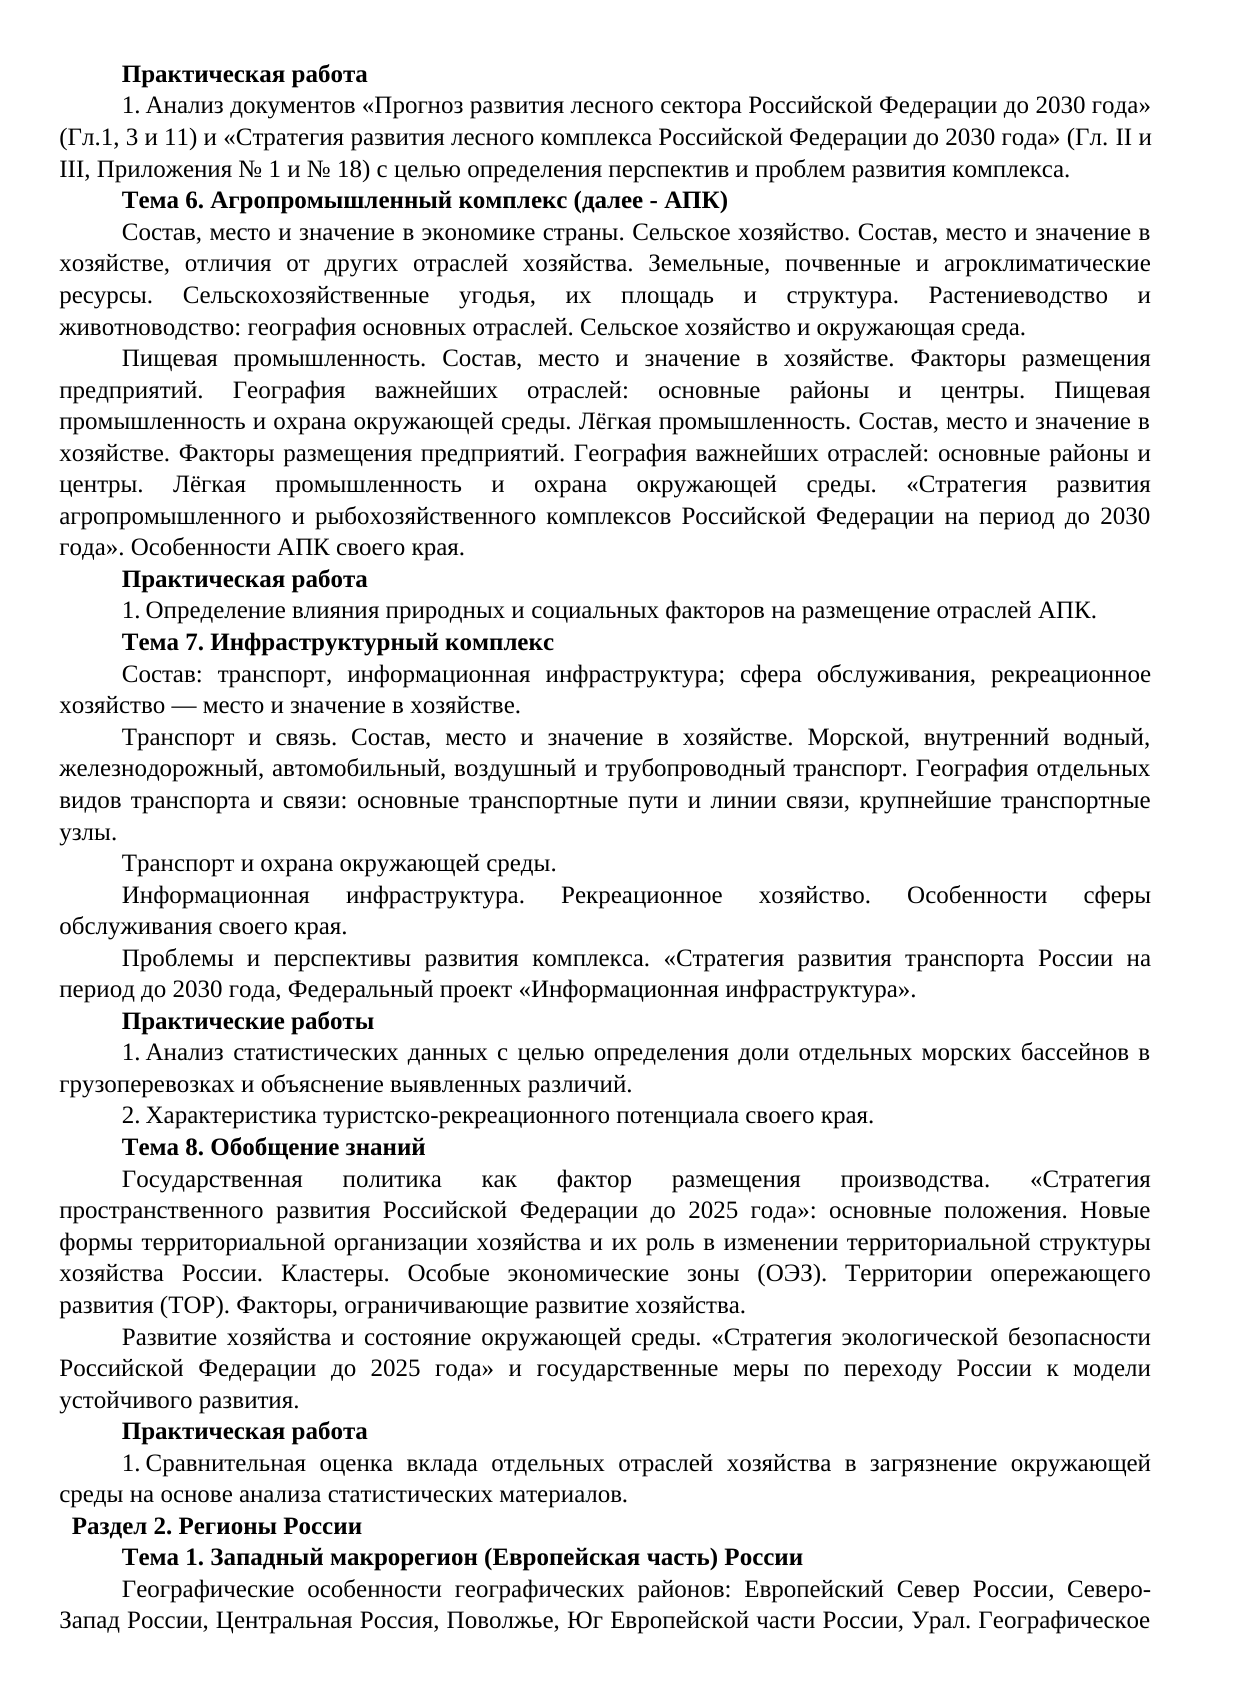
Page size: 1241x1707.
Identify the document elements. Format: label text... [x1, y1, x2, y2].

text Транспорт и охрана окружающей среды. [59, 848, 1152, 877]
text 1. Определение влияния природных и социальных факторов на размещение отраслей АПК. [59, 596, 1152, 624]
text Тема 6. Агропромышленный комплекс (далее - АПК) [59, 185, 1152, 214]
text Практические работы [59, 1006, 1152, 1035]
text Тема 8. Обобщение знаний [59, 1132, 1152, 1161]
text 1. Сравнительная оценка вклада отдельных отраслей хозяйства в загрязнение окружающей среды на основе анализа статистических материалов. [59, 1448, 1152, 1508]
text Раздел 2. Регионы России [72, 1511, 1152, 1540]
text Тема 7. Инфраструктурный комплекс [59, 627, 1152, 656]
text Состав, место и значение в экономике страны. Сельское хозяйство. Состав, место и значение в хозяйстве, отличия от других отраслей хозяйства. Земельные, почвенные и агроклиматические ресурсы. Сельскохозяйственные угодья, их площадь и структура. Растениеводство и животноводство: география основных отраслей. Сельское хозяйство и окружающая среда. [59, 217, 1152, 340]
text Состав: транспорт, информационная инфраструктура; сфера обслуживания, рекреационное хозяйство — место и значение в хозяйстве. [59, 659, 1152, 719]
text Государственная политика как фактор размещения производства. «Стратегия пространственного развития Российской Федерации до 2025 года»: основные положения. Новые формы территориальной организации хозяйства и их роль в изменении территориальной структуры хозяйства России. Кластеры. Особые экономические зоны (ОЭЗ). Территории опережающего развития (ТОР). Факторы, ограничивающие развитие хозяйства. [59, 1164, 1152, 1319]
text 1. Анализ документов «Прогноз развития лесного сектора Российской Федерации до 2030 года» (Гл.1, 3 и 11) и «Стратегия развития лесного комплекса Российской Федерации до 2030 года» (Гл. II и III, Приложения № 1 и № 18) с целью определения перспектив и проблем развития комплекса. [59, 91, 1152, 182]
text Транспорт и связь. Состав, место и значение в хозяйстве. Морской, внутренний водный, железнодорожный, автомобильный, воздушный и трубопроводный транспорт. География отдельных видов транспорта и связи: основные транспортные пути и линии связи, крупнейшие транспортные узлы. [59, 722, 1152, 845]
text Практическая работа [59, 1416, 1152, 1445]
text Тема 1. Западный макрорегион (Европейская часть) России [59, 1542, 1152, 1571]
text Пищевая промышленность. Состав, место и значение в хозяйстве. Факторы размещения предприятий. География важнейших отраслей: основные районы и центры. Пищевая промышленность и охрана окружающей среды. Лёгкая промышленность. Состав, место и значение в хозяйстве. Факторы размещения предприятий. География важнейших отраслей: основные районы и центры. Лёгкая промышленность и охрана окружающей среды. «Стратегия развития агропромышленного и рыбохозяйственного комплексов Российской Федерации на период до 2030 года». Особенности АПК своего края. [59, 343, 1152, 561]
text 2. Характеристика туристско-рекреационного потенциала своего края. [59, 1101, 1152, 1129]
text 1. Анализ статистических данных с целью определения доли отдельных морских бассейнов в грузоперевозках и объяснение выявленных различий. [59, 1037, 1152, 1098]
text Проблемы и перспективы развития комплекса. «Стратегия развития транспорта России на период до 2030 года, Федеральный проект «Информационная инфраструктура». [59, 943, 1152, 1003]
text Практическая работа [59, 59, 1152, 88]
text Информационная инфраструктура. Рекреационное хозяйство. Особенности сферы обслуживания своего края. [59, 880, 1152, 940]
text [59, 1574, 1152, 1634]
text Практическая работа [59, 564, 1152, 593]
text Развитие хозяйства и состояние окружающей среды. «Стратегия экологической безопасности Российской Федерации до 2025 года» и государственные меры по переходу России к модели устойчивого развития. [59, 1322, 1152, 1413]
